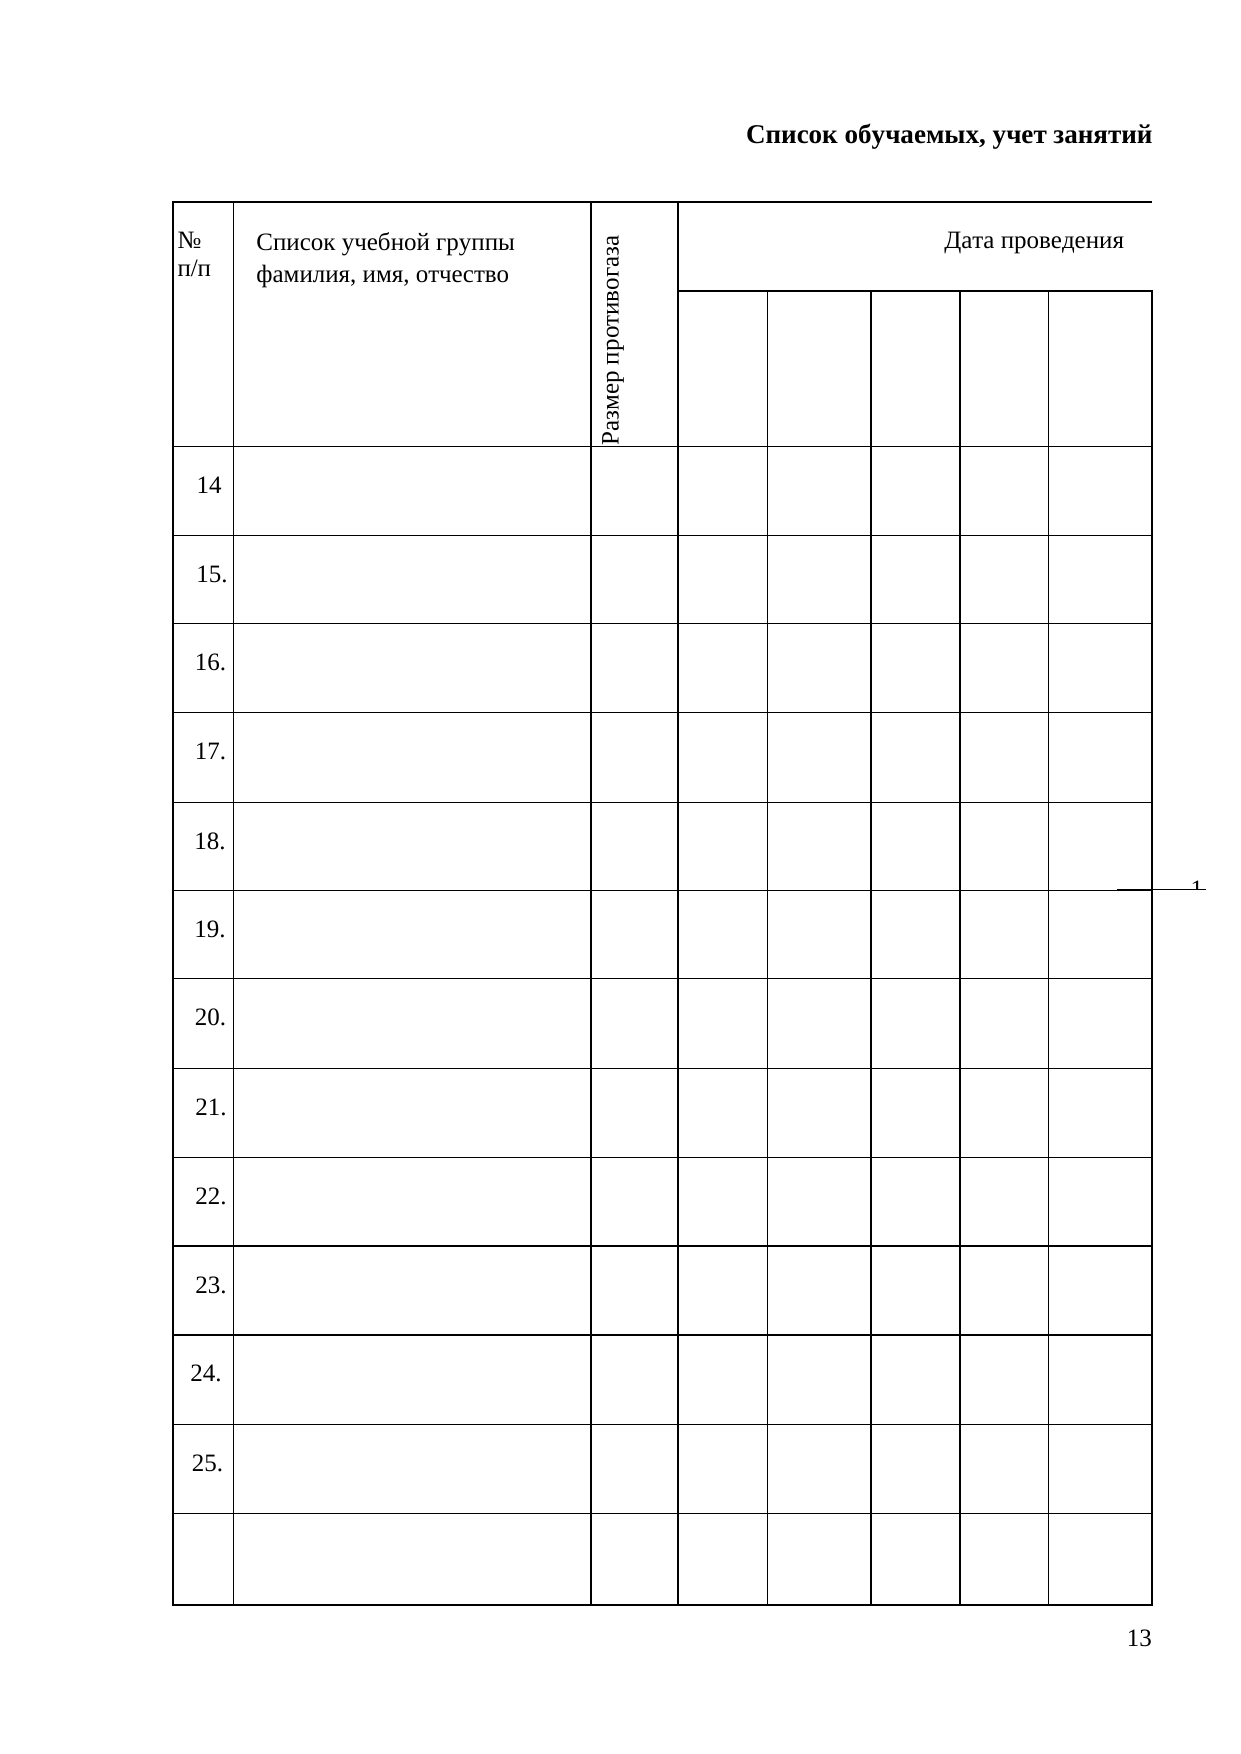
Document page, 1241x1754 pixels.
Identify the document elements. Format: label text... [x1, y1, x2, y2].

table_cell [234, 979, 590, 1067]
table_cell [592, 1425, 677, 1512]
table_cell [872, 803, 959, 889]
table_cell [592, 713, 677, 801]
table_cell [679, 1247, 767, 1334]
table_cell 15. [174, 536, 233, 622]
table_cell [872, 1514, 959, 1604]
table_cell [234, 1158, 590, 1245]
table_cell [1049, 292, 1151, 446]
table_cell [1049, 536, 1151, 622]
table_cell [679, 536, 767, 622]
table_cell 19. [174, 891, 233, 977]
table_cell [1049, 803, 1151, 889]
table_cell [872, 292, 959, 446]
table_cell [592, 536, 677, 622]
table_cell [1049, 1425, 1151, 1512]
table_cell [1049, 624, 1151, 711]
table_cell [592, 1336, 677, 1423]
table_cell [961, 1069, 1048, 1156]
table_cell [768, 1069, 870, 1156]
table_cell [679, 447, 767, 534]
table_cell [961, 292, 1048, 446]
table_cell [872, 979, 959, 1067]
table_cell [592, 979, 677, 1067]
table_cell [234, 624, 590, 711]
table_cell [679, 891, 767, 977]
table_cell [768, 536, 870, 622]
table_cell [872, 891, 959, 977]
table_cell [768, 1514, 870, 1604]
table_cell [679, 624, 767, 711]
table_cell 24. [174, 1336, 233, 1423]
table_cell [961, 1158, 1048, 1245]
table_cell [592, 1158, 677, 1245]
table_cell [768, 1247, 870, 1334]
table_cell 22. [174, 1158, 233, 1245]
table_cell [961, 891, 1048, 977]
table_cell [961, 624, 1048, 711]
table_cell [872, 536, 959, 622]
table_cell [961, 1514, 1048, 1604]
table_header Список учебной группы фамилия, имя, отчество [234, 203, 590, 446]
table_cell [234, 803, 590, 889]
table_cell [872, 447, 959, 534]
table_cell [234, 447, 590, 534]
table_cell [174, 1514, 233, 1604]
table_cell 23. [174, 1247, 233, 1334]
table_cell [679, 292, 767, 446]
table_cell [234, 1425, 590, 1512]
table_cell 20. [174, 979, 233, 1067]
table_cell [679, 1425, 767, 1512]
table_cell [679, 1158, 767, 1245]
table_cell [234, 1069, 590, 1156]
table_header Дата проведения [679, 203, 1152, 290]
table_cell [1049, 1158, 1151, 1245]
table_cell [679, 979, 767, 1067]
table_cell [1049, 713, 1151, 801]
table_cell [961, 803, 1048, 889]
table_cell 25. [174, 1425, 233, 1512]
table_cell [1049, 1247, 1151, 1334]
table_cell [1049, 1514, 1151, 1604]
table_cell [961, 536, 1048, 622]
table_cell 17. [174, 713, 233, 801]
table_cell [1049, 1069, 1151, 1156]
table_header Размер противогаза [592, 203, 677, 446]
table_cell [234, 1247, 590, 1334]
table_cell [768, 803, 870, 889]
table_cell [768, 624, 870, 711]
table_cell [592, 447, 677, 534]
table_cell [234, 1336, 590, 1423]
table_cell [234, 536, 590, 622]
table_cell [872, 624, 959, 711]
table_cell [592, 803, 677, 889]
table_cell [961, 979, 1048, 1067]
table_cell [1049, 1336, 1151, 1423]
table_cell [679, 1069, 767, 1156]
table_cell [768, 891, 870, 977]
table_cell [679, 1336, 767, 1423]
table_header № п/п [174, 203, 233, 446]
table_cell [768, 979, 870, 1067]
table_cell [768, 1336, 870, 1423]
table_cell [961, 1425, 1048, 1512]
table_cell [768, 447, 870, 534]
table_cell [1049, 891, 1151, 977]
table_cell [234, 713, 590, 801]
table_cell [961, 713, 1048, 801]
table_cell [872, 1425, 959, 1512]
table_cell [872, 1158, 959, 1245]
table_cell 16. [174, 624, 233, 711]
table_cell [679, 1514, 767, 1604]
table_cell 14 [174, 447, 233, 534]
table_cell 21. [174, 1069, 233, 1156]
table_cell [592, 1247, 677, 1334]
table_cell [768, 1158, 870, 1245]
table_cell [872, 713, 959, 801]
text Список обучаемых, учет занятий [193, 118, 1153, 149]
table_cell [768, 1425, 870, 1512]
table_cell [679, 713, 767, 801]
table_cell [1049, 979, 1151, 1067]
table_cell [961, 447, 1048, 534]
table_cell [234, 1514, 590, 1604]
table_cell [679, 803, 767, 889]
table_cell [961, 1247, 1048, 1334]
table_cell [872, 1069, 959, 1156]
table_cell [592, 891, 677, 977]
table_cell [768, 713, 870, 801]
table_cell 18. [174, 803, 233, 889]
table_cell [872, 1247, 959, 1334]
table_cell [592, 624, 677, 711]
table_cell [592, 1069, 677, 1156]
table_cell [961, 1336, 1048, 1423]
table_cell [234, 891, 590, 977]
table_cell [1049, 447, 1151, 534]
table_cell [592, 1514, 677, 1604]
table_cell [872, 1336, 959, 1423]
table_cell [768, 292, 870, 446]
